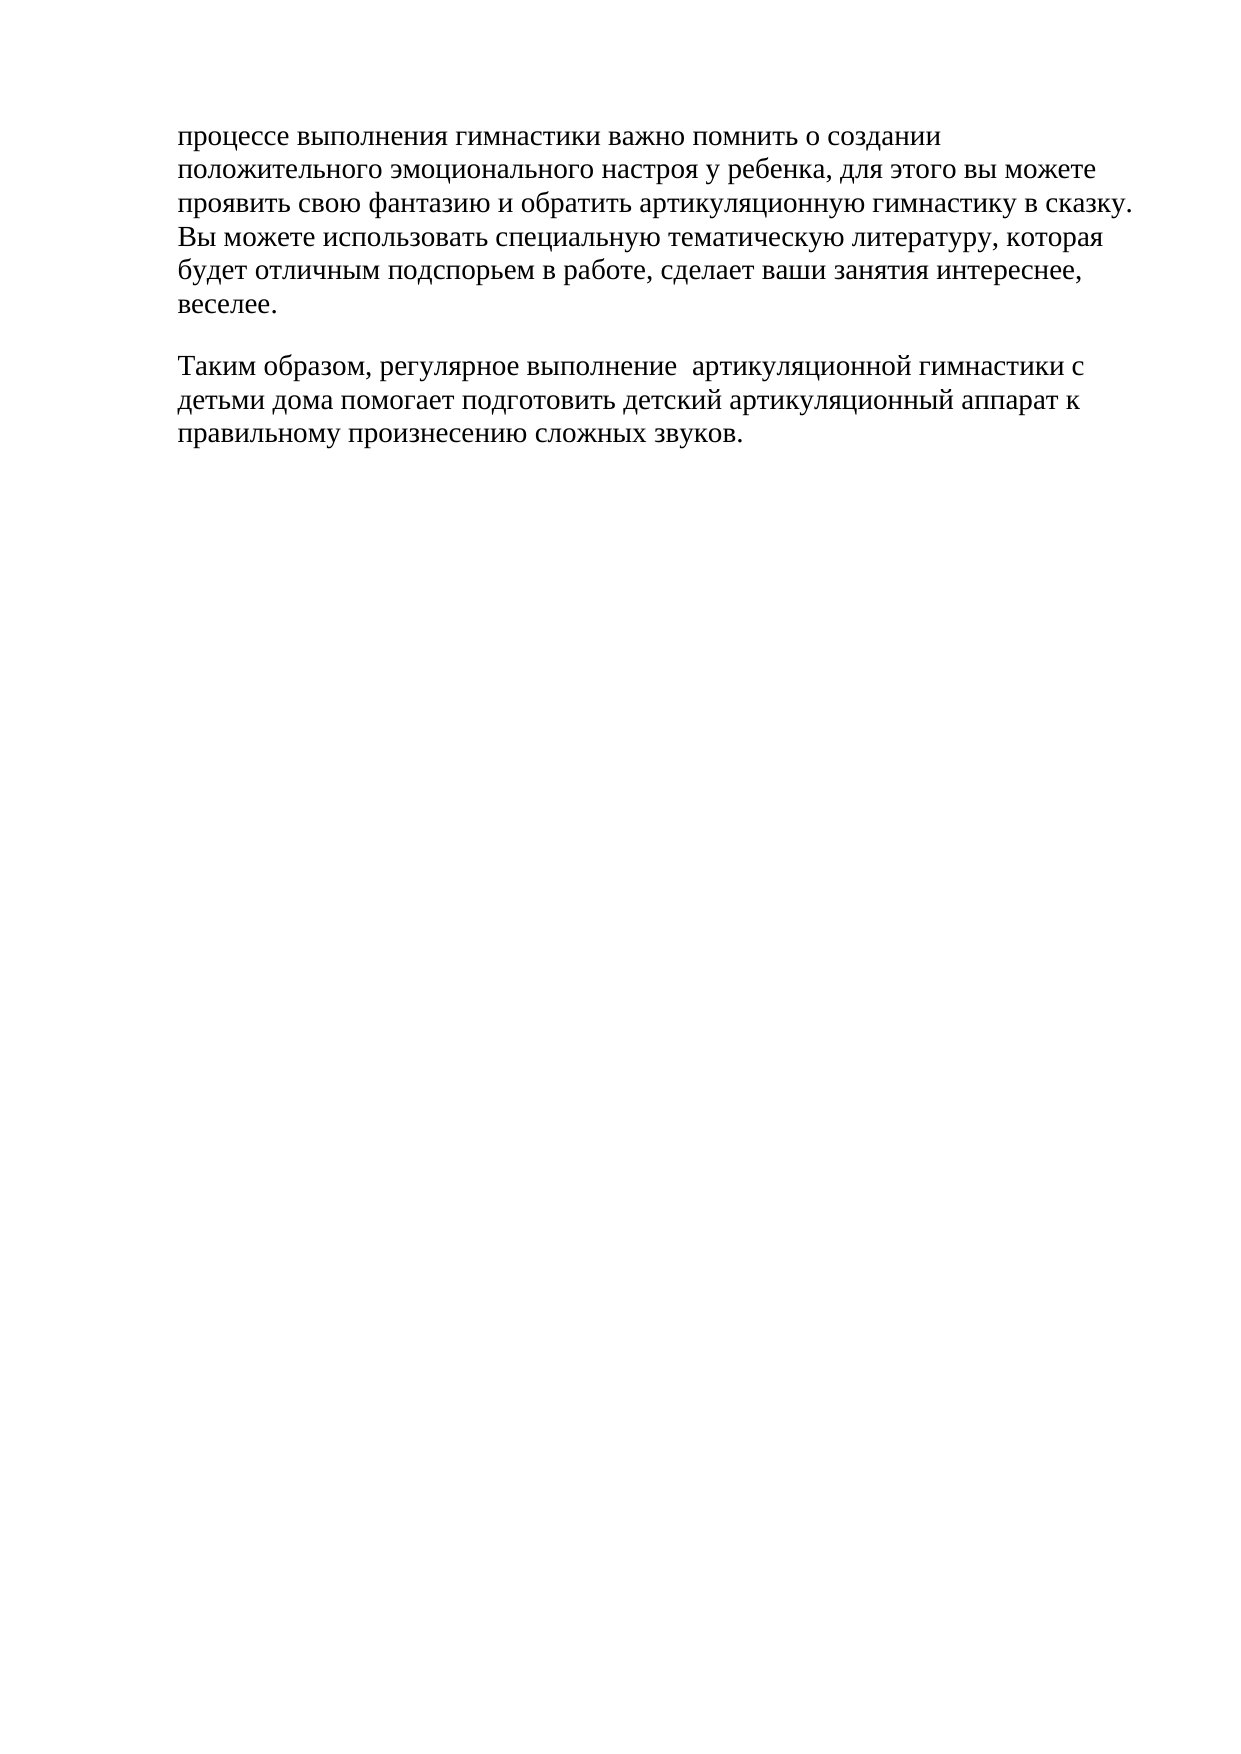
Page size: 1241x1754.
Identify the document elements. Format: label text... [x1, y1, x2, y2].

text Таким образом, регулярное выполнение артикуляционной гимнастики с детьми дома помогает подготовить детский артикуляционный аппарат к правильному произнесению сложных звуков. [177, 348, 1152, 449]
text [177, 118, 1152, 319]
